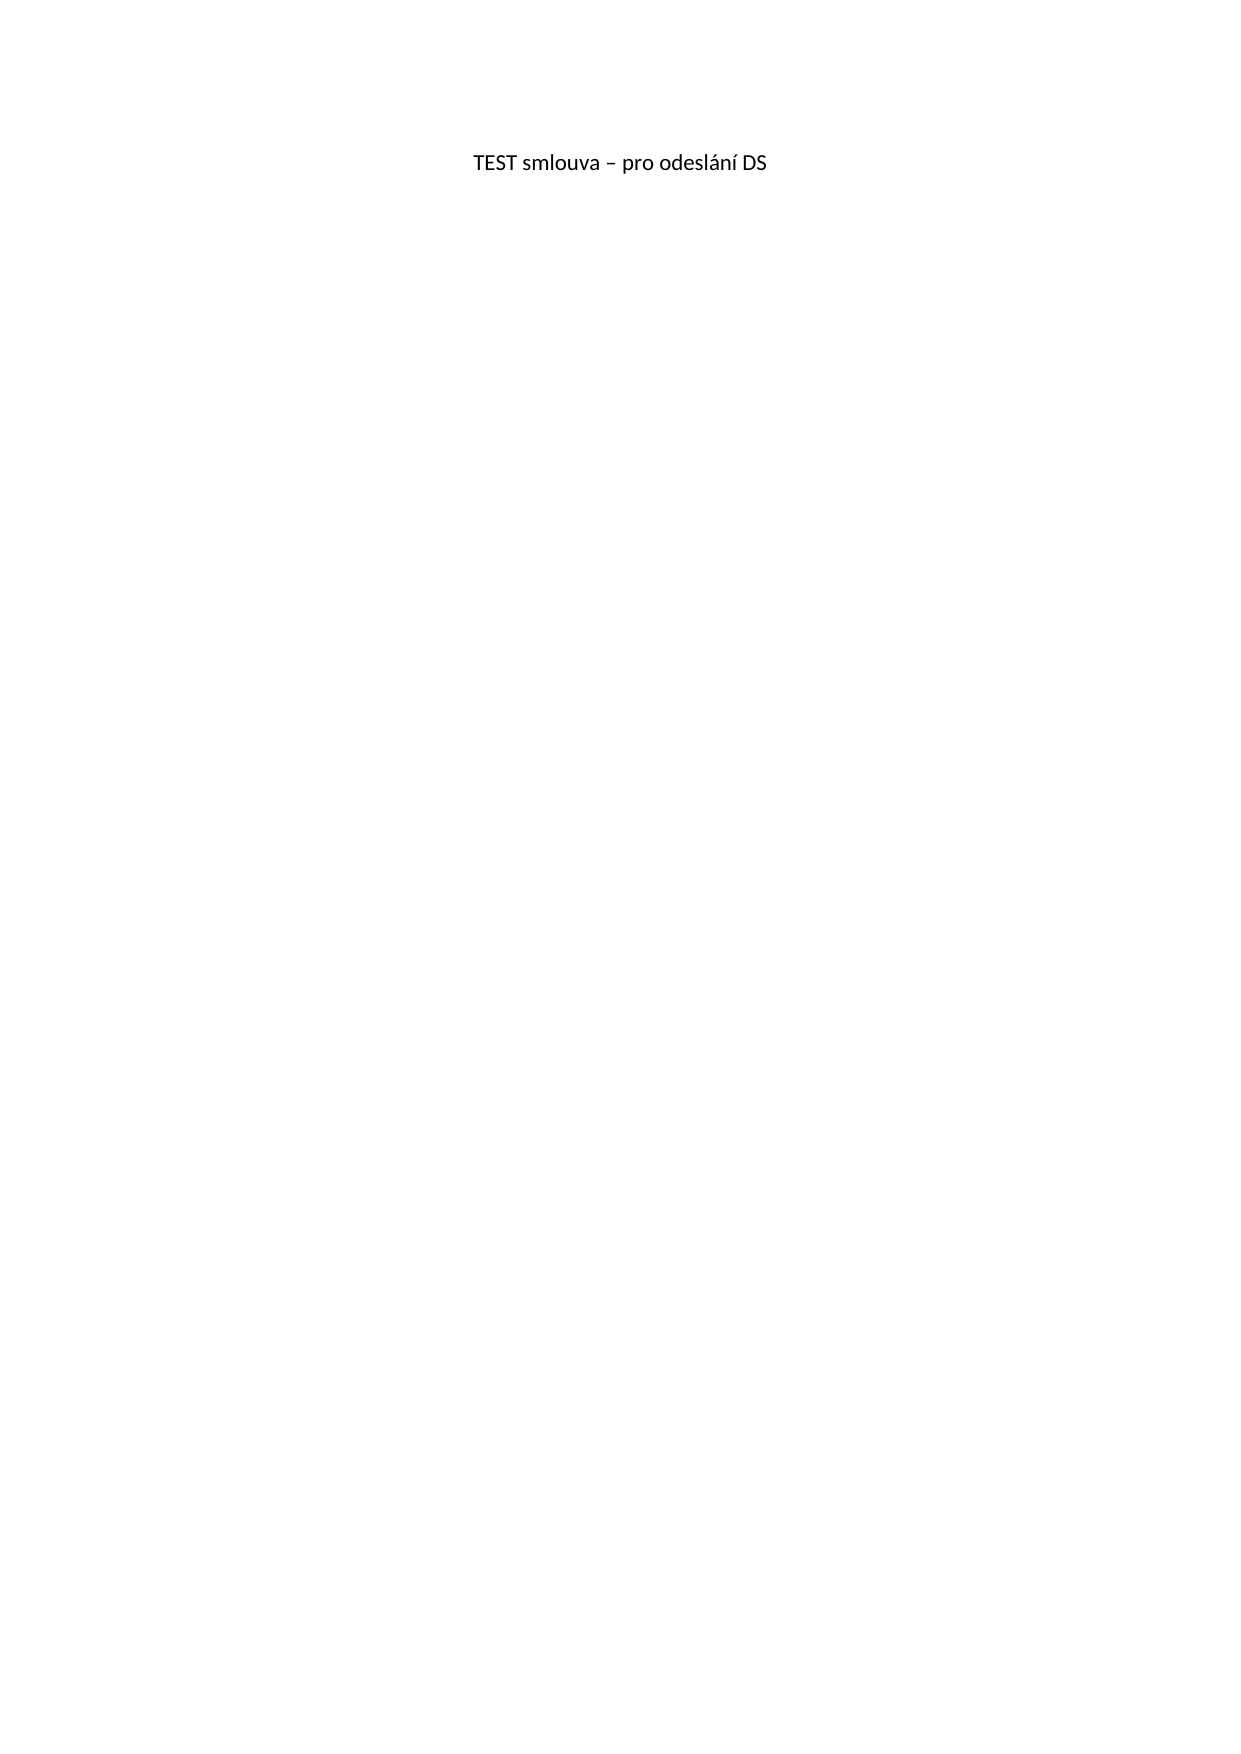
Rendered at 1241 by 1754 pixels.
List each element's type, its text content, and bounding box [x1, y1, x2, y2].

text TEST smlouva – pro odeslání DS [148, 148, 1093, 176]
